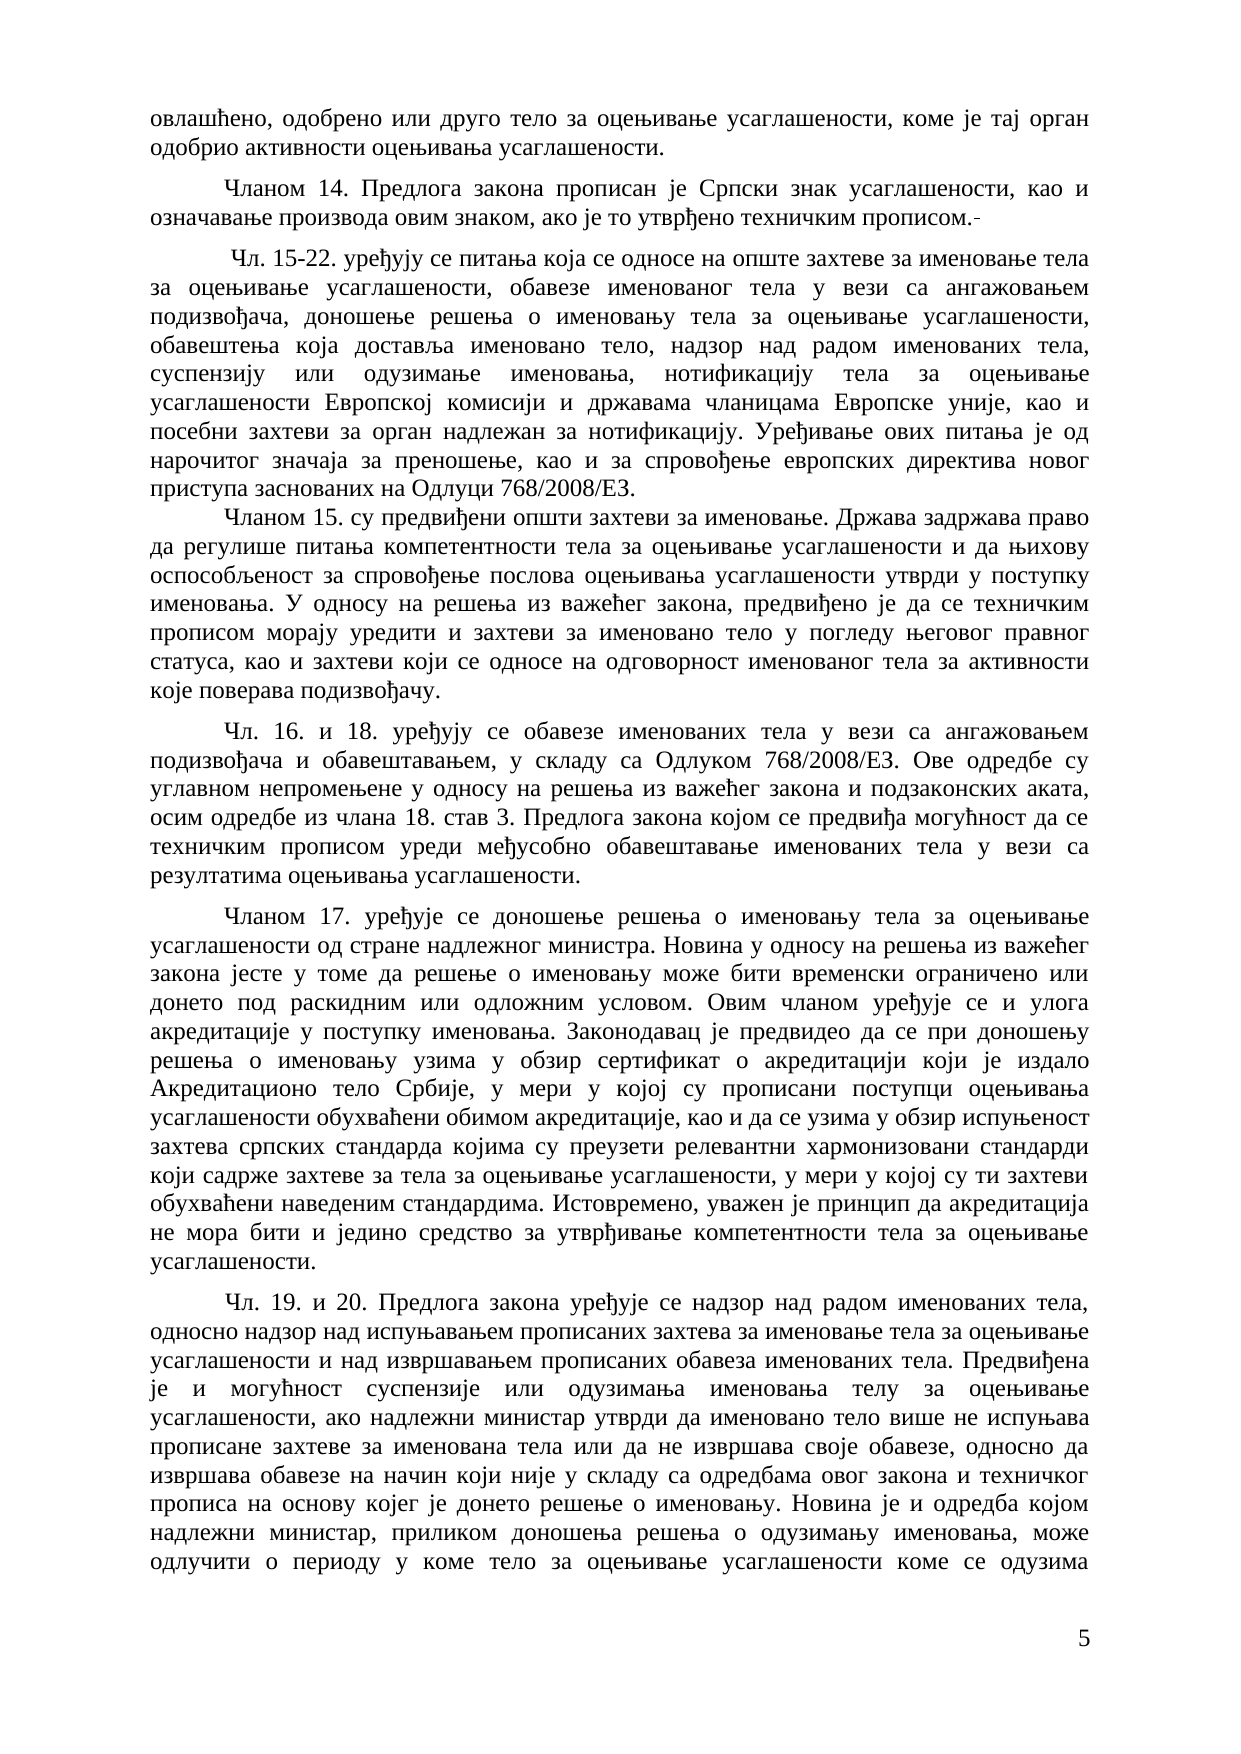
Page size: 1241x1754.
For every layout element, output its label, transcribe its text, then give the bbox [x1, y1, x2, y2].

text Чланом 17. уређује се доношење решења о именовању тела за оцењивање усаглашености од стране надлежног министра. Новина у односу на решења из важећег закона јесте у томе да решење о именовању може бити временски ограничено или донето под раскидним или одложним условом. Овим чланом уређује се и улога акредитације у поступку именовања. Законодавац је предвидео да се при доношењу решења о именовању узима у обзир сертификат о акредитацији који је издало Акредитационо тело Србије, у мери у којој су прописани поступци оцењивања усаглашености обухваћени обимом акредитације, као и да се узима у обзир испуњеност захтева српских стандарда којима су преузети релевантни хармонизовани стандарди који садрже захтеве за тела за оцењивање усаглашености, у мери у којој су ти захтеви обухваћени наведеним стандардима. Истовремено, уважен је принцип да акредитација не мора бити и једино средство за утврђивање компетентности тела за оцењивање усаглашености. [150, 901, 1090, 1275]
text Чланом 14. Предлога закона прописан је Српски знак усаглашености, као и означавање производа овим знаком, ако је то утврђено техничким прописом. [150, 173, 1090, 231]
text Чл. 16. и 18. уређују се обавезе именованих тела у вези са ангажовањем подизвођача и обавештавањем, у складу са Одлуком 768/2008/ЕЗ. Ове одредбе су углавном непромењене у односу на решења из важећег закона и подзаконских аката, осим одредбе из члана 18. став 3. Предлога закона којом се предвиђа могућност да се техничким прописом уреди међусобно обавештавање именованих тела у вези са резултатима оцењивања усаглашености. [150, 716, 1090, 888]
text Чл. 15-22. уређују се питања која се односе на опште захтеве за именовање тела за оцењивање усаглашености, обавезе именованог тела у вези са ангажовањем подизвођача, доношење решења о именовању тела за оцењивање усаглашености, обавештења која доставља именовано тело, надзор над радом именованих тела, суспензију или одузимање именовања, нотификацију тела за оцењивање усаглашености Европској комисији и државама чланицама Европске уније, као и посебни захтеви за орган надлежан за нотификацију. Уређивање ових питања је од нарочитог значаја за преношење, као и за спровођење европских директива новог приступа заснованих на Одлуци 768/2008/ЕЗ. [150, 243, 1090, 502]
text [150, 1287, 1090, 1575]
text Чланом 15. су предвиђени општи захтеви за именовање. Држава задржава право да регулише питања компетентности тела за оцењивање усаглашености и да њихову оспособљеност за спровођење послова оцењивања усаглашености утврди у поступку именовања. У односу на решења из важећег закона, предвиђено је да се техничким прописом морају уредити и захтеви за именовано тело у погледу његовог правног статуса, као и захтеви који се односе на одговорност именованог тела за активности које поверава подизвођачу. [150, 502, 1090, 703]
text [150, 103, 1090, 161]
